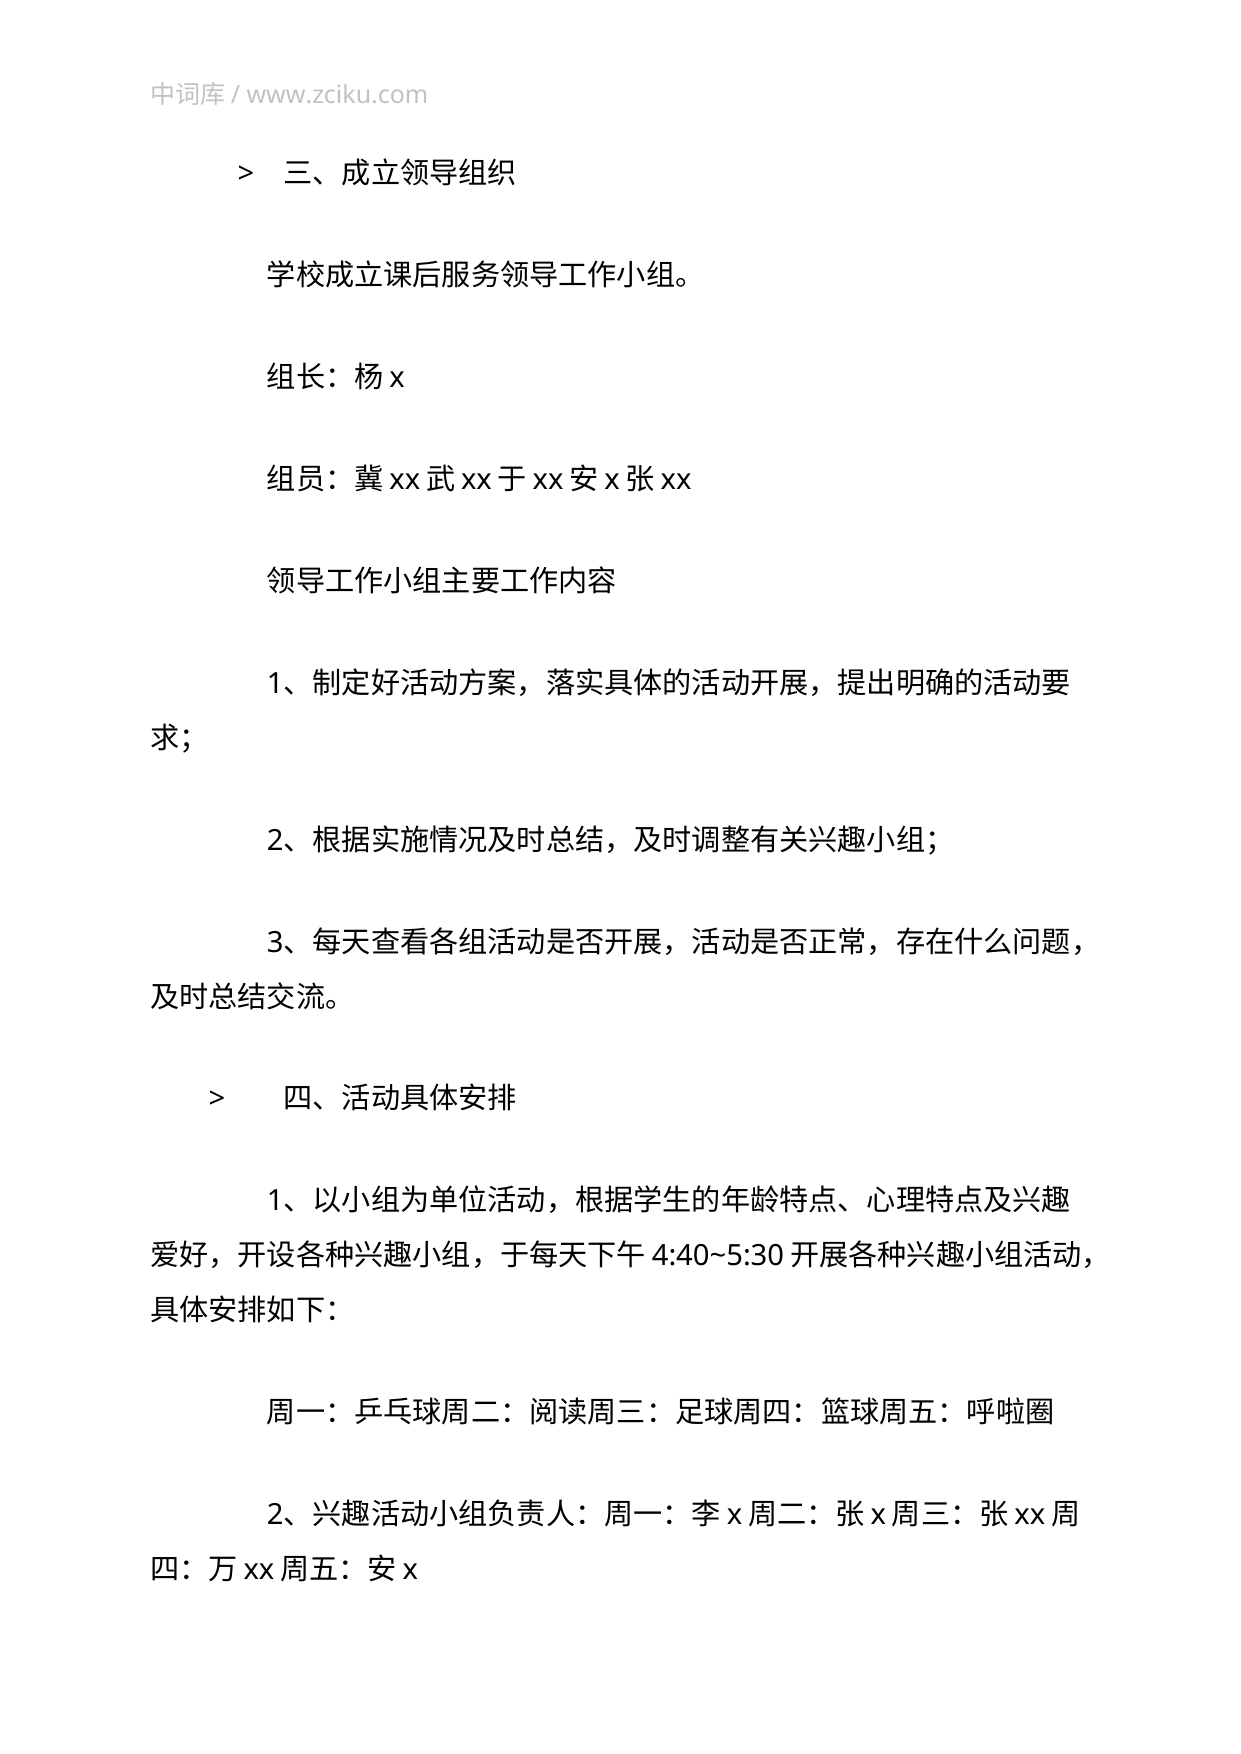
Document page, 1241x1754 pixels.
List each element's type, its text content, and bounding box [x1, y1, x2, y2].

text 领导工作小组主要工作内容 [150, 558, 1090, 600]
text 组长：杨x [150, 354, 1090, 396]
text > 三、成立领导组织 [150, 150, 1090, 192]
text 学校成立课后服务领导工作小组。 [150, 252, 1090, 294]
text 1、制定好活动方案，落实具体的活动开展，提出明确的活动要求； [150, 659, 1090, 757]
text 3、每天查看各组活动是否开展，活动是否正常，存在什么问题，及时总结交流。 [150, 918, 1090, 1016]
text 2、兴趣活动小组负责人：周一：李x周二：张x周三：张xx周四：万xx周五：安x [150, 1491, 1090, 1588]
text 2、根据实施情况及时总结，及时调整有关兴趣小组； [150, 816, 1090, 859]
text 组员：冀xx武xx于xx安x张xx [150, 456, 1090, 498]
text > 四、活动具体安排 [150, 1075, 1090, 1117]
text 周一：乒乓球周二：阅读周三：足球周四：篮球周五：呼啦圈 [150, 1389, 1090, 1431]
text 1、以小组为单位活动，根据学生的年龄特点、心理特点及兴趣爱好，开设各种兴趣小组，于每天下午4:40~5:30开展各种兴趣小组活动，具体安排如下： [150, 1177, 1090, 1329]
